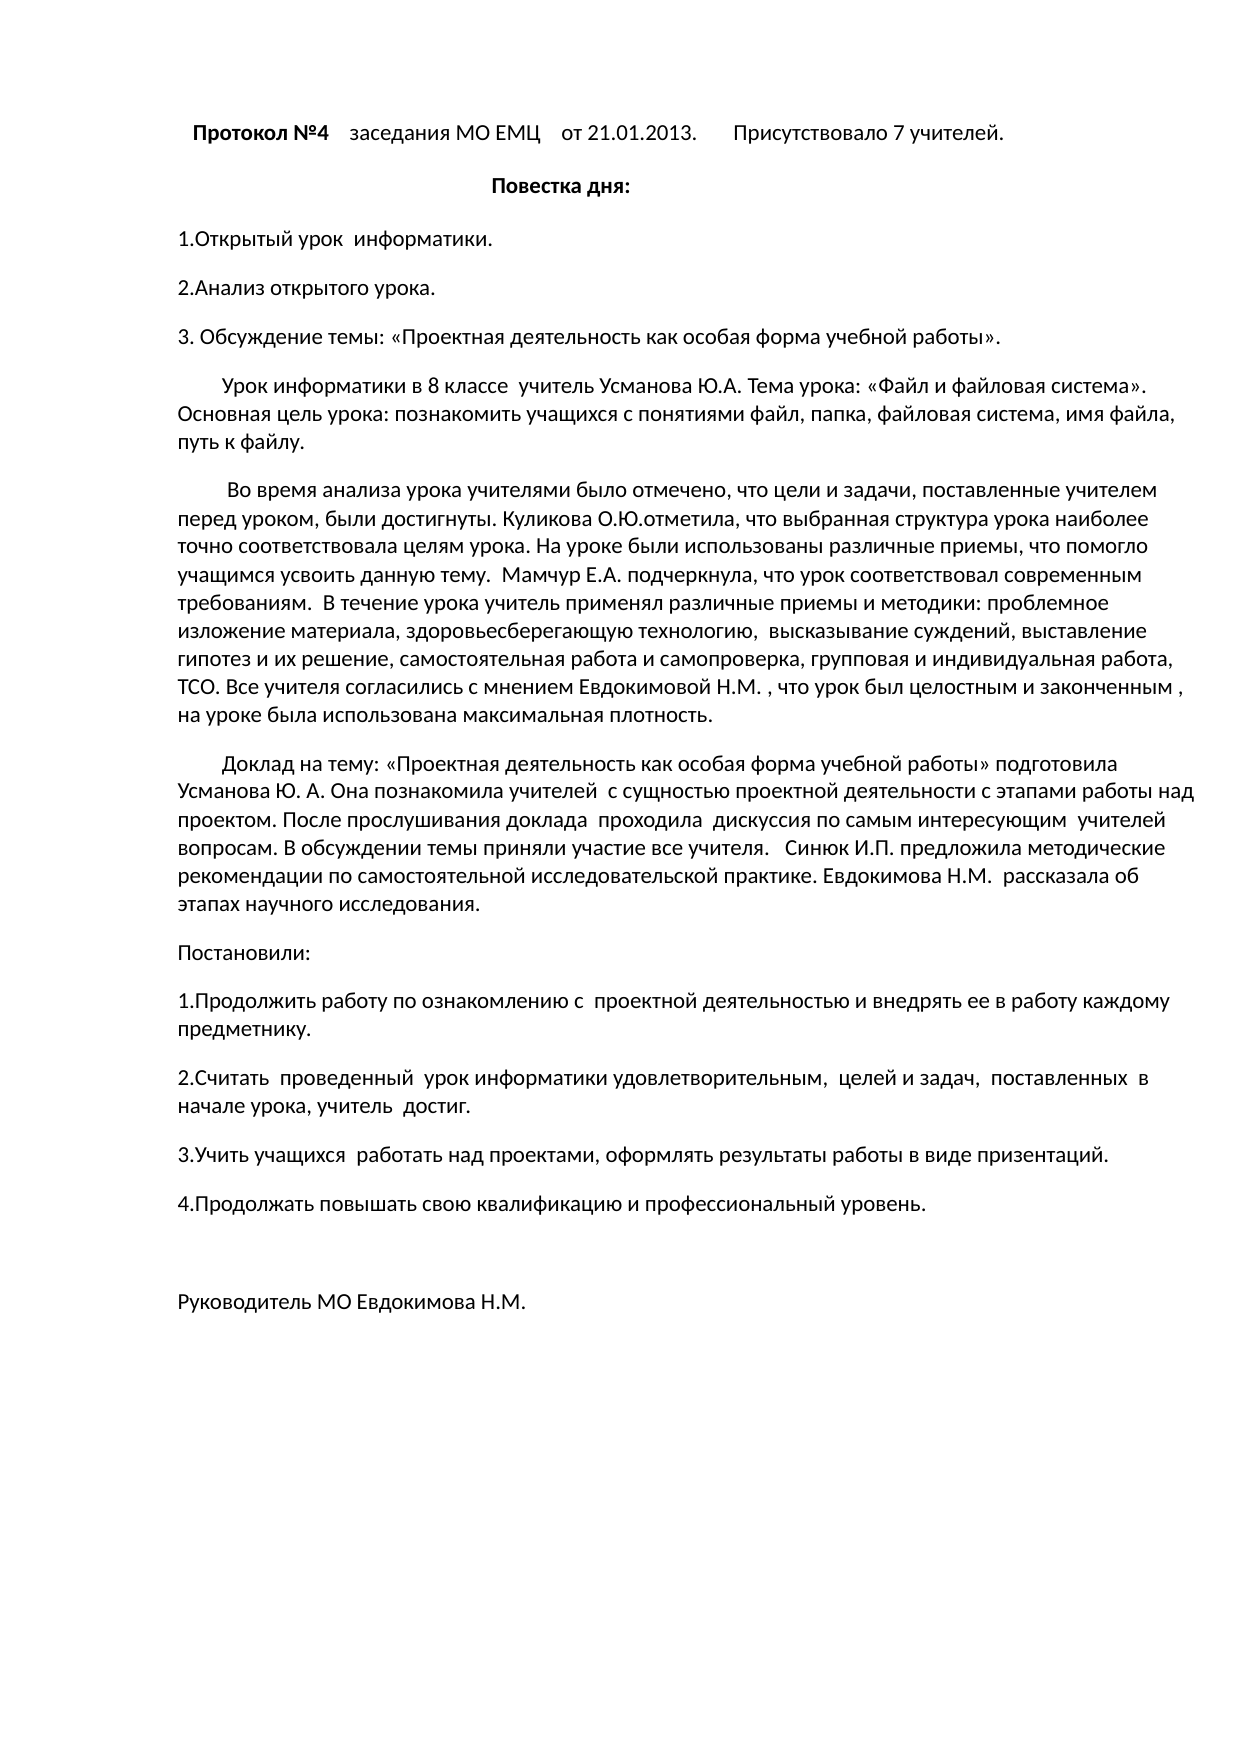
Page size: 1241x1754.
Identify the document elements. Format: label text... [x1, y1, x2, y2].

text 1.Продолжить работу по ознакомлению с проектной деятельностью и внедрять ее в работу каждому предметнику. [177, 986, 1196, 1042]
text Во время анализа урока учителями было отмечено, что цели и задачи, поставленные учителем перед уроком, были достигнуты. Куликова О.Ю.отметила, что выбранная структура урока наиболее точно соответствовала целям урока. На уроке были использованы различные приемы, что помогло учащимся усвоить данную тему. Мамчур Е.А. подчеркнула, что урок соответствовал современным требованиям. В течение урока учитель применял различные приемы и методики: проблемное изложение материала, здоровьесберегающую технологию, высказывание суждений, выставление гипотез и их решение, самостоятельная работа и самопроверка, групповая и индивидуальная работа, ТСО. Все учителя согласились с мнением Евдокимовой Н.М. , что урок был целостным и законченным , на уроке была использована максимальная плотность. [177, 476, 1196, 728]
text Руководитель МО Евдокимова Н.М. [177, 1287, 1196, 1315]
text 1.Открытый урок информатики. [177, 224, 1196, 252]
text Протокол №4 заседания МО ЕМЦ от 21.01.2013. Присутствовало 7 учителей. [177, 118, 1152, 146]
text 2.Анализ открытого урока. [177, 273, 1196, 301]
text 3. Обсуждение темы: «Проектная деятельность как особая форма учебной работы». [177, 322, 1196, 350]
text 4.Продолжать повышать свою квалификацию и профессиональный уровень. [177, 1189, 1196, 1217]
text 2.Считать проведенный урок информатики удовлетворительным, целей и задач, поставленных в начале урока, учитель достиг. [177, 1063, 1196, 1119]
text Постановили: [177, 938, 1196, 966]
text Доклад на тему: «Проектная деятельность как особая форма учебной работы» подготовила Усманова Ю. А. Она познакомила учителей с сущностью проектной деятельности с этапами работы над проектом. После прослушивания доклада проходила дискуссия по самым интересующим учителей вопросам. В обсуждении темы приняли участие все учителя. Синюк И.П. предложила методические рекомендации по самостоятельной исследовательской практике. Евдокимова Н.М. рассказала об этапах научного исследования. [177, 749, 1196, 917]
text 3.Учить учащихся работать над проектами, оформлять результаты работы в виде призентаций. [177, 1140, 1196, 1168]
text Повестка дня: [177, 171, 1196, 199]
text Урок информатики в 8 классе учитель Усманова Ю.А. Тема урока: «Файл и файловая система». Основная цель урока: познакомить учащихся с понятиями файл, папка, файловая система, имя файла, путь к файлу. [177, 371, 1196, 455]
